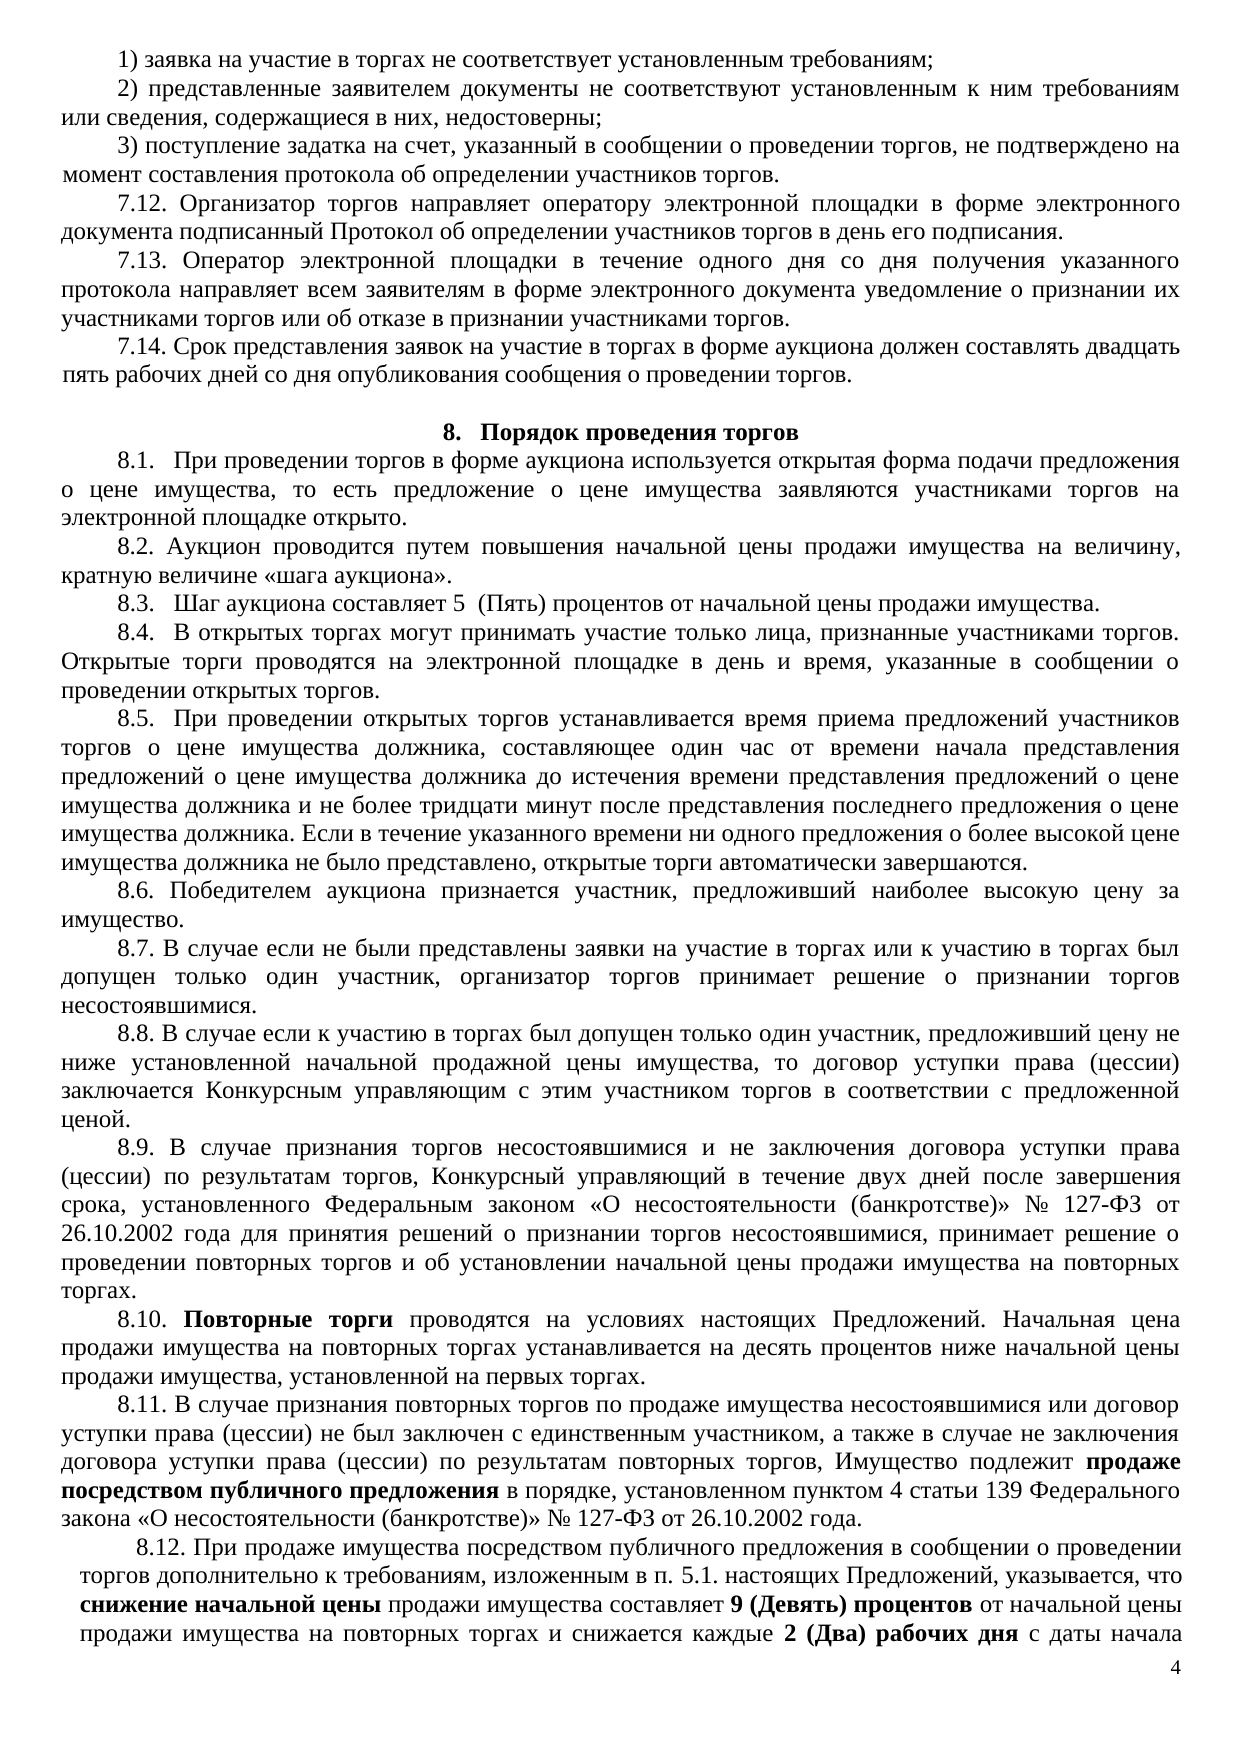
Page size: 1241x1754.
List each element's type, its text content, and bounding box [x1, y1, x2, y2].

text 8.11. В случае признания повторных торгов по продаже имущества несостоявшимися или договор уступки права (цессии) не был заключен с единственным участником, а также в случае не заключения договора уступки права (цессии) по результатам повторных торгов, Имущество подлежит продаже посредством публичного предложения в порядке, установленном пунктом 4 статьи 139 Федерального закона «О несостоятельности (банкротстве)» № 127-ФЗ от 26.10.2002 года. [61, 1390, 1181, 1532]
text 2) представленные заявителем документы не соответствуют установленным к ним требованиям или сведения, содержащиеся в них, недостоверны; [61, 73, 1181, 131]
text 8.10. Повторные торги проводятся на условиях настоящих Предложений. Начальная цена продажи имущества на повторных торгах устанавливается на десять процентов ниже начальной цены продажи имущества, установленной на первых торгах. [61, 1304, 1181, 1390]
list В открытых торгах могут принимать участие только лица, признанные участниками торгов. Открытые торги проводятся на электронной площадке в день и время, указанные в сообщении о проведении открытых торгов. [61, 617, 1181, 703]
text 8.2. Аукцион проводится путем повышения начальной цены продажи имущества на величину, кратную величине «шага аукциона». [61, 531, 1181, 589]
list Шаг аукциона составляет 5 (Пять) процентов от начальной цены продажи имущества. [61, 589, 1181, 617]
text 8.7. В случае если не были представлены заявки на участие в торгах или к участию в торгах был допущен только один участник, организатор торгов принимает решение о признании торгов несостоявшимися. [61, 933, 1181, 1019]
list Порядок проведения торгов [61, 417, 1181, 446]
list При проведении открытых торгов устанавливается время приема предложений участников торгов о цене имущества должника, составляющее один час от времени начала представления предложений о цене имущества должника до истечения времени представления предложений о цене имущества должника и не более тридцати минут после представления последнего предложения о цене имущества должника. Если в течение указанного времени ни одного предложения о более высокой цене имущества должника не было представлено, открытые торги автоматически завершаются. [61, 703, 1181, 876]
text 7.13. Оператор электронной площадки в течение одного дня со дня получения указанного протокола направляет всем заявителям в форме электронного документа уведомление о признании их участниками торгов или об отказе в признании участниками торгов. [61, 245, 1181, 331]
list При проведении торгов в форме аукциона используется открытая форма подачи предложения о цене имущества, то есть предложение о цене имущества заявляются участниками торгов на электронной площадке открыто. [61, 446, 1181, 531]
text 8.8. В случае если к участию в торгах был допущен только один участник, предложивший цену не ниже установленной начальной продажной цены имущества, то договор уступки права (цессии) заключается Конкурсным управляющим с этим участником торгов в соответствии с предложенной ценой. [61, 1019, 1181, 1133]
text 7.14. Срок представления заявок на участие в торгах в форме аукциона должен составлять двадцать пять рабочих дней со дня опубликования сообщения о проведении торгов. [62, 331, 1181, 388]
text 3) поступление задатка на счет, указанный в сообщении о проведении торгов, не подтверждено на момент составления протокола об определении участников торгов. [62, 131, 1181, 188]
text 7.12. Организатор торгов направляет оператору электронной площадки в форме электронного документа подписанный Протокол об определении участников торгов в день его подписания. [61, 188, 1181, 245]
text 8.9. В случае признания торгов несостоявшимися и не заключения договора уступки права (цессии) по результатам торгов, Конкурсный управляющий в течение двух дней после завершения срока, установленного Федеральным законом «О несостоятельности (банкротстве)» № 127-ФЗ от 26.10.2002 года для принятия решений о признании торгов несостоявшимися, принимает решение о проведении повторных торгов и об установлении начальной цены продажи имущества на повторных торгах. [61, 1133, 1181, 1304]
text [79, 1532, 1183, 1647]
text 8.6. Победителем аукциона признается участник, предложивший наиболее высокую цену за имущество. [61, 876, 1179, 933]
text 1) заявка на участие в торгах не соответствует установленным требованиям; [61, 44, 1181, 73]
